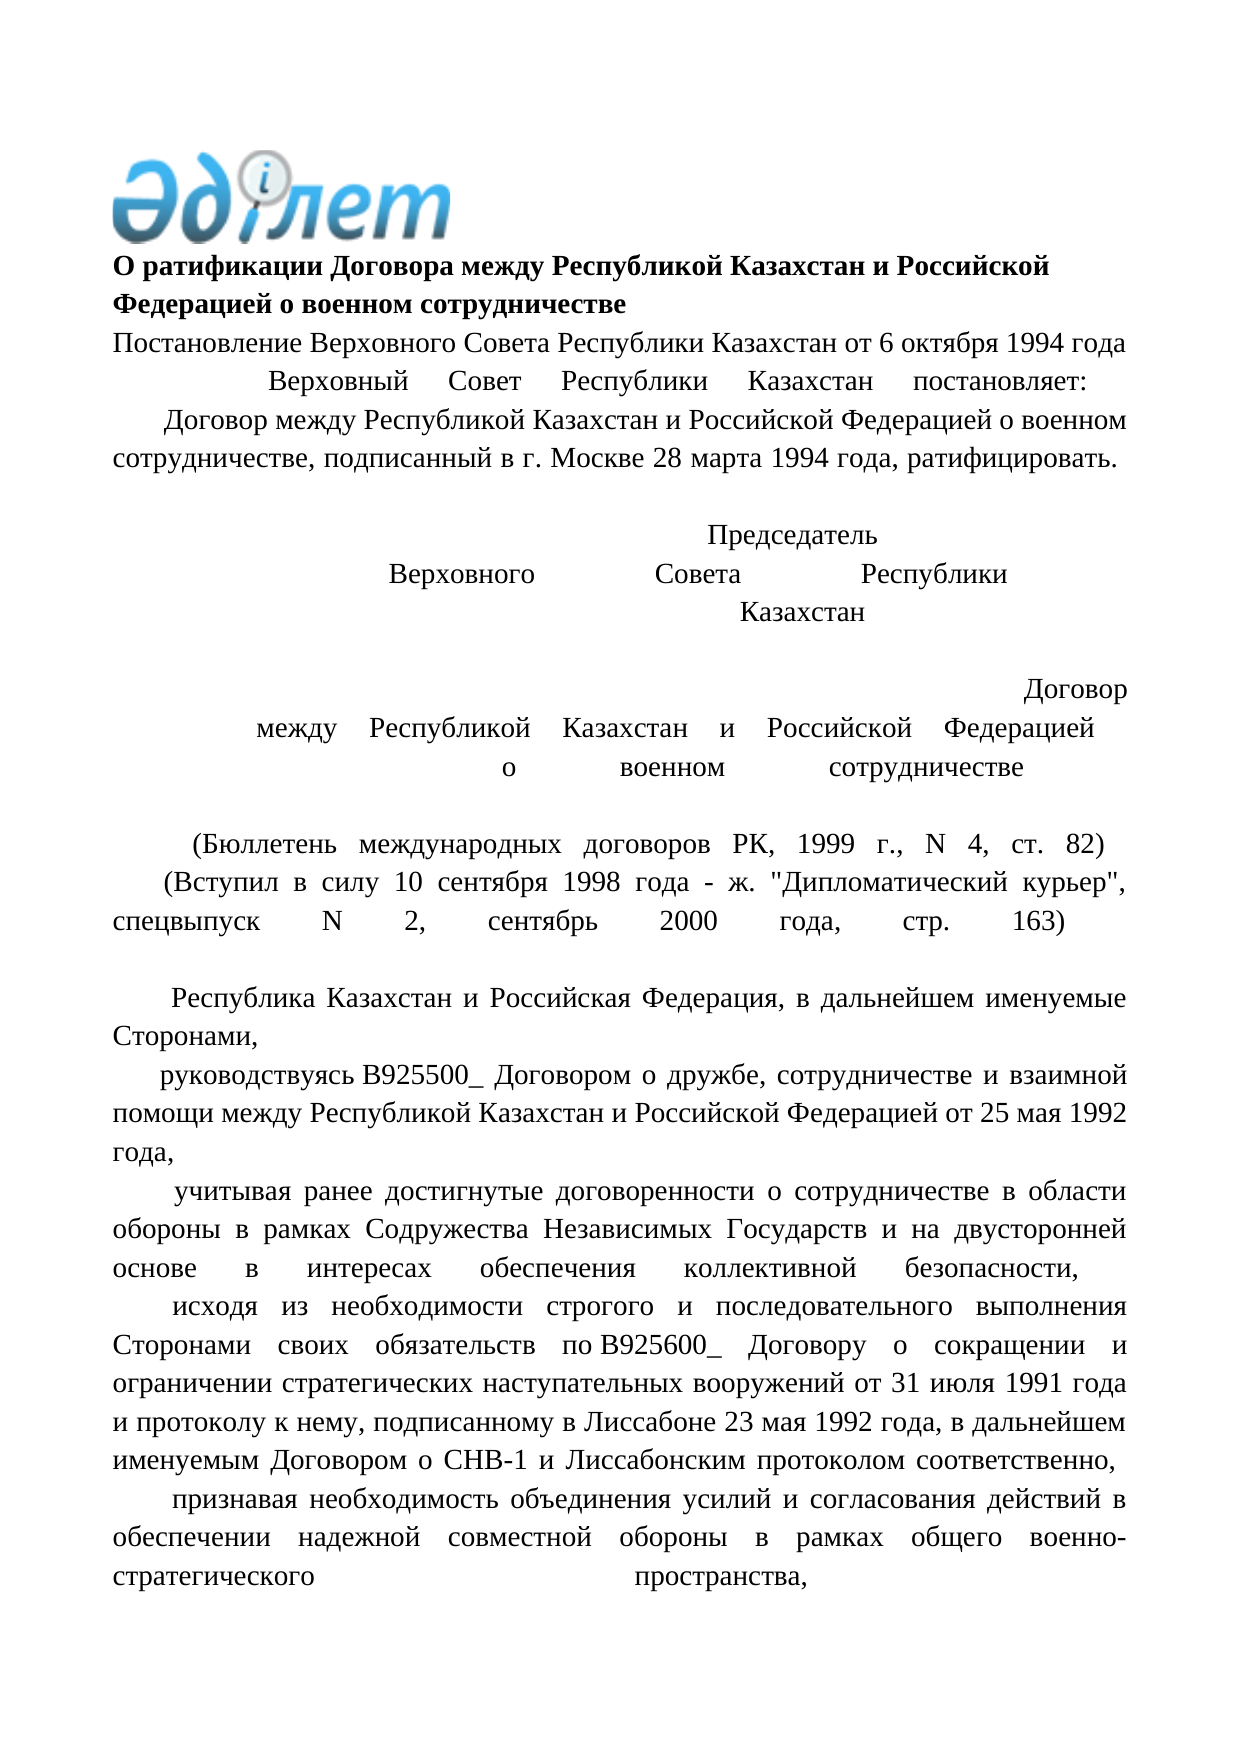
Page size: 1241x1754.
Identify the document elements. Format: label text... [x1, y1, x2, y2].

text Постановление Веpховного Совета Республики Казахстан от 6 октябpя 1994 года [112, 325, 1128, 358]
text О ратификации Договора между Республикой Казахстан и Российской Федерацией о военном сотрудничестве [112, 248, 1128, 320]
text Верховный Совет Республики Казахстан постановляет: Договор между Республикой Казахстан и Российской Федерацией о военном сотрудничестве, подписанный в г. Москве 28 марта 1994 года, ратифицировать. Председатель Верховного Совета Республики Казахстан [112, 363, 1128, 667]
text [112, 672, 1128, 1592]
picture [112, 150, 451, 244]
